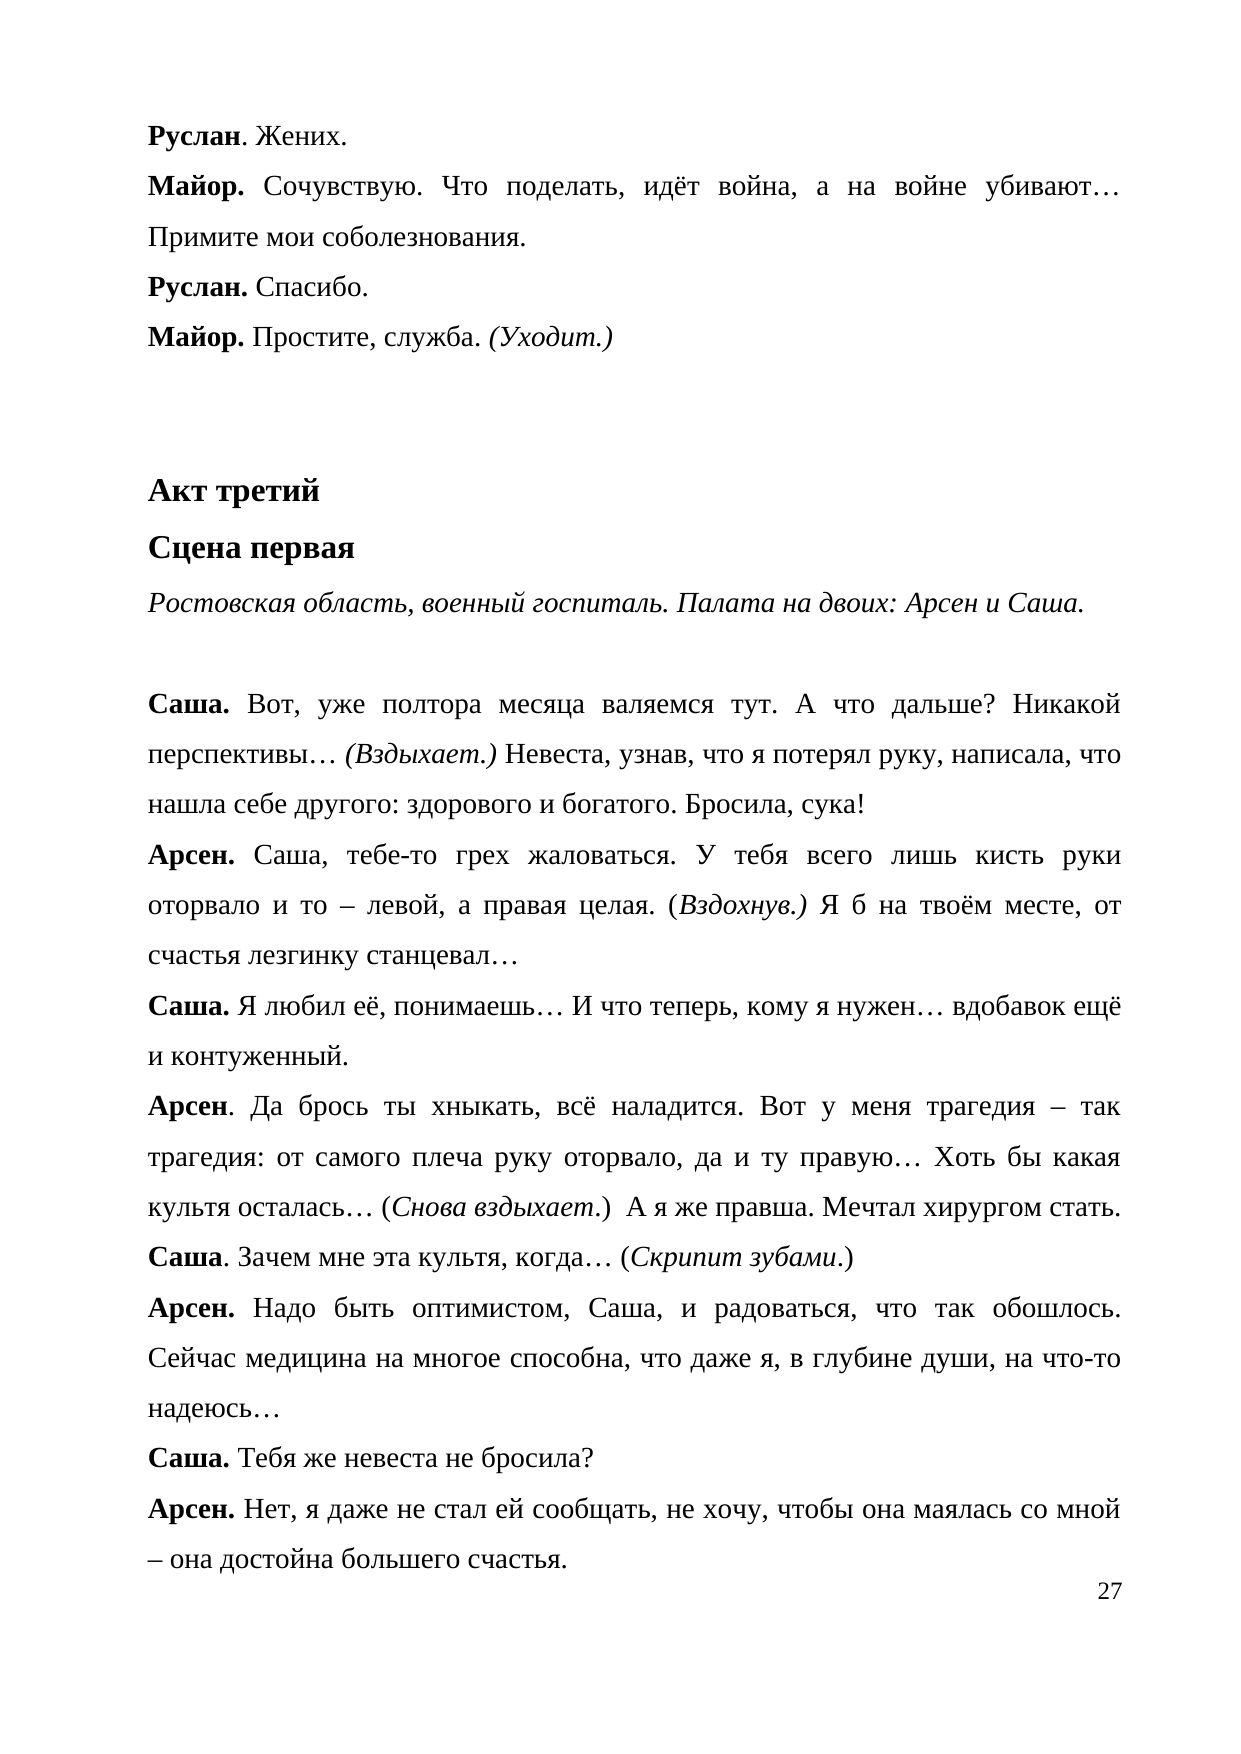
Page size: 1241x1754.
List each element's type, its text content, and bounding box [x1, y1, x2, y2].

text Арсен. Нет, я даже не стал ей сообщать, не хочу, чтобы она маялась со мной – она достойна большего счастья. [148, 1491, 1122, 1575]
text Арсен. Да брось ты хныкать, всё наладится. Вот у меня трагедия – так трагедия: от самого плеча руку оторвало, да и ту правую… Хоть бы какая культя осталась… (Снова вздыхает.) А я же правша. Мечтал хирургом стать. [148, 1088, 1122, 1223]
text Ростовская область, военный госпиталь. Палата на двоих: Арсен и Саша. [148, 585, 1122, 619]
text Саша. Зачем мне эта культя, когда… (Скрипит зубами.) [148, 1239, 1122, 1273]
text Майор. Сочувствую. Что поделать, идёт война, а на войне убивают… Примите мои соболезнования. [148, 168, 1122, 252]
text Руслан. Жених. [148, 118, 1122, 152]
text Саша. Тебя же невеста не бросила? [148, 1441, 1122, 1474]
text Руслан. Спасибо. [148, 269, 1122, 303]
text Акт третий [148, 470, 1122, 509]
text Саша. Вот, уже полтора месяца валяемся тут. А что дальше? Никакой перспективы… (Вздыхает.) Невеста, узнав, что я потерял руку, написала, что нашла себе другого: здорового и богатого. Бросила, сука! [148, 686, 1122, 820]
text Майор. Простите, служба. (Уходит.) [148, 319, 1122, 353]
text Сцена первая [148, 528, 1122, 566]
text Арсен. Надо быть оптимистом, Саша, и радоваться, что так обошлось. Сейчас медицина на многое способна, что даже я, в глубине души, на что-то надеюсь… [148, 1290, 1122, 1424]
text Саша. Я любил её, понимаешь… И что теперь, кому я нужен… вдобавок ещё и контуженный. [148, 988, 1122, 1072]
text Арсен. Саша, тебе-то грех жаловаться. У тебя всего лишь кисть руки оторвало и то – левой, а правая целая. (Вздохнув.) Я б на твоём месте, от счастья лезгинку станцевал… [148, 837, 1122, 971]
